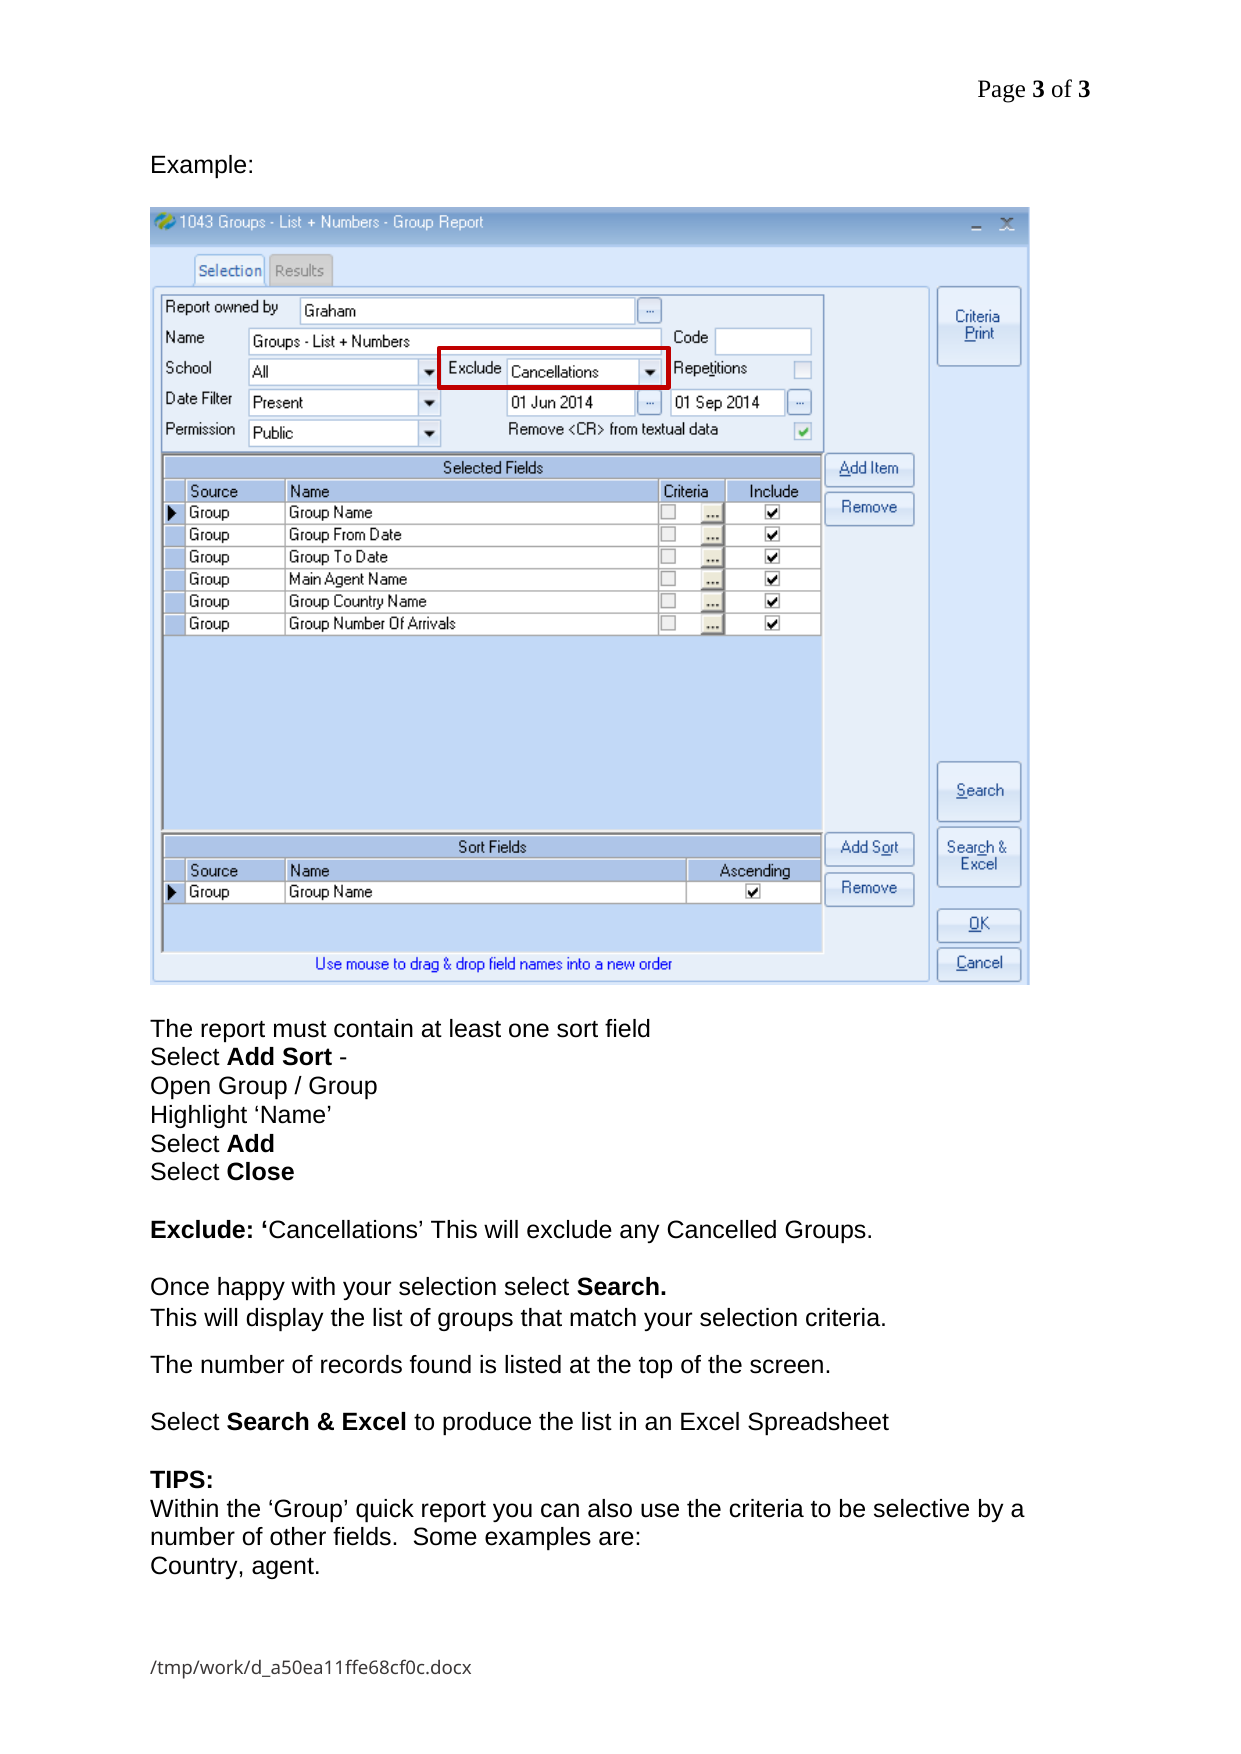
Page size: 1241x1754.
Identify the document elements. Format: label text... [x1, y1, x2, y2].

text Example: [150, 150, 1090, 179]
text The number of records found is listed at the top of the screen. [150, 1350, 1090, 1379]
text Select Close [150, 1157, 1090, 1186]
subtitle Exclude: ‘Cancellations’ This will exclude any Cancelled Groups. [150, 1215, 1090, 1244]
text Within the ‘Group’ quick report you can also use the criteria to be selective by a number of other fields. Some examples are: [150, 1494, 1090, 1551]
text TIPS: [150, 1465, 1090, 1494]
text Select Add [150, 1129, 1090, 1157]
text Select Search & Excel to produce the list in an Excel Spreadsheet [150, 1407, 1090, 1436]
text Country, agent. [150, 1551, 1090, 1580]
text Highlight ‘Name’ [150, 1100, 1090, 1129]
text Select Add Sort - [150, 1042, 1090, 1071]
text Open Group / Group [150, 1071, 1090, 1100]
text The report must contain at least one sort field [150, 1014, 1090, 1042]
picture [150, 207, 1030, 985]
text Once happy with your selection select Search. This will display the list of groups that match your selection criteria. [150, 1272, 1090, 1332]
